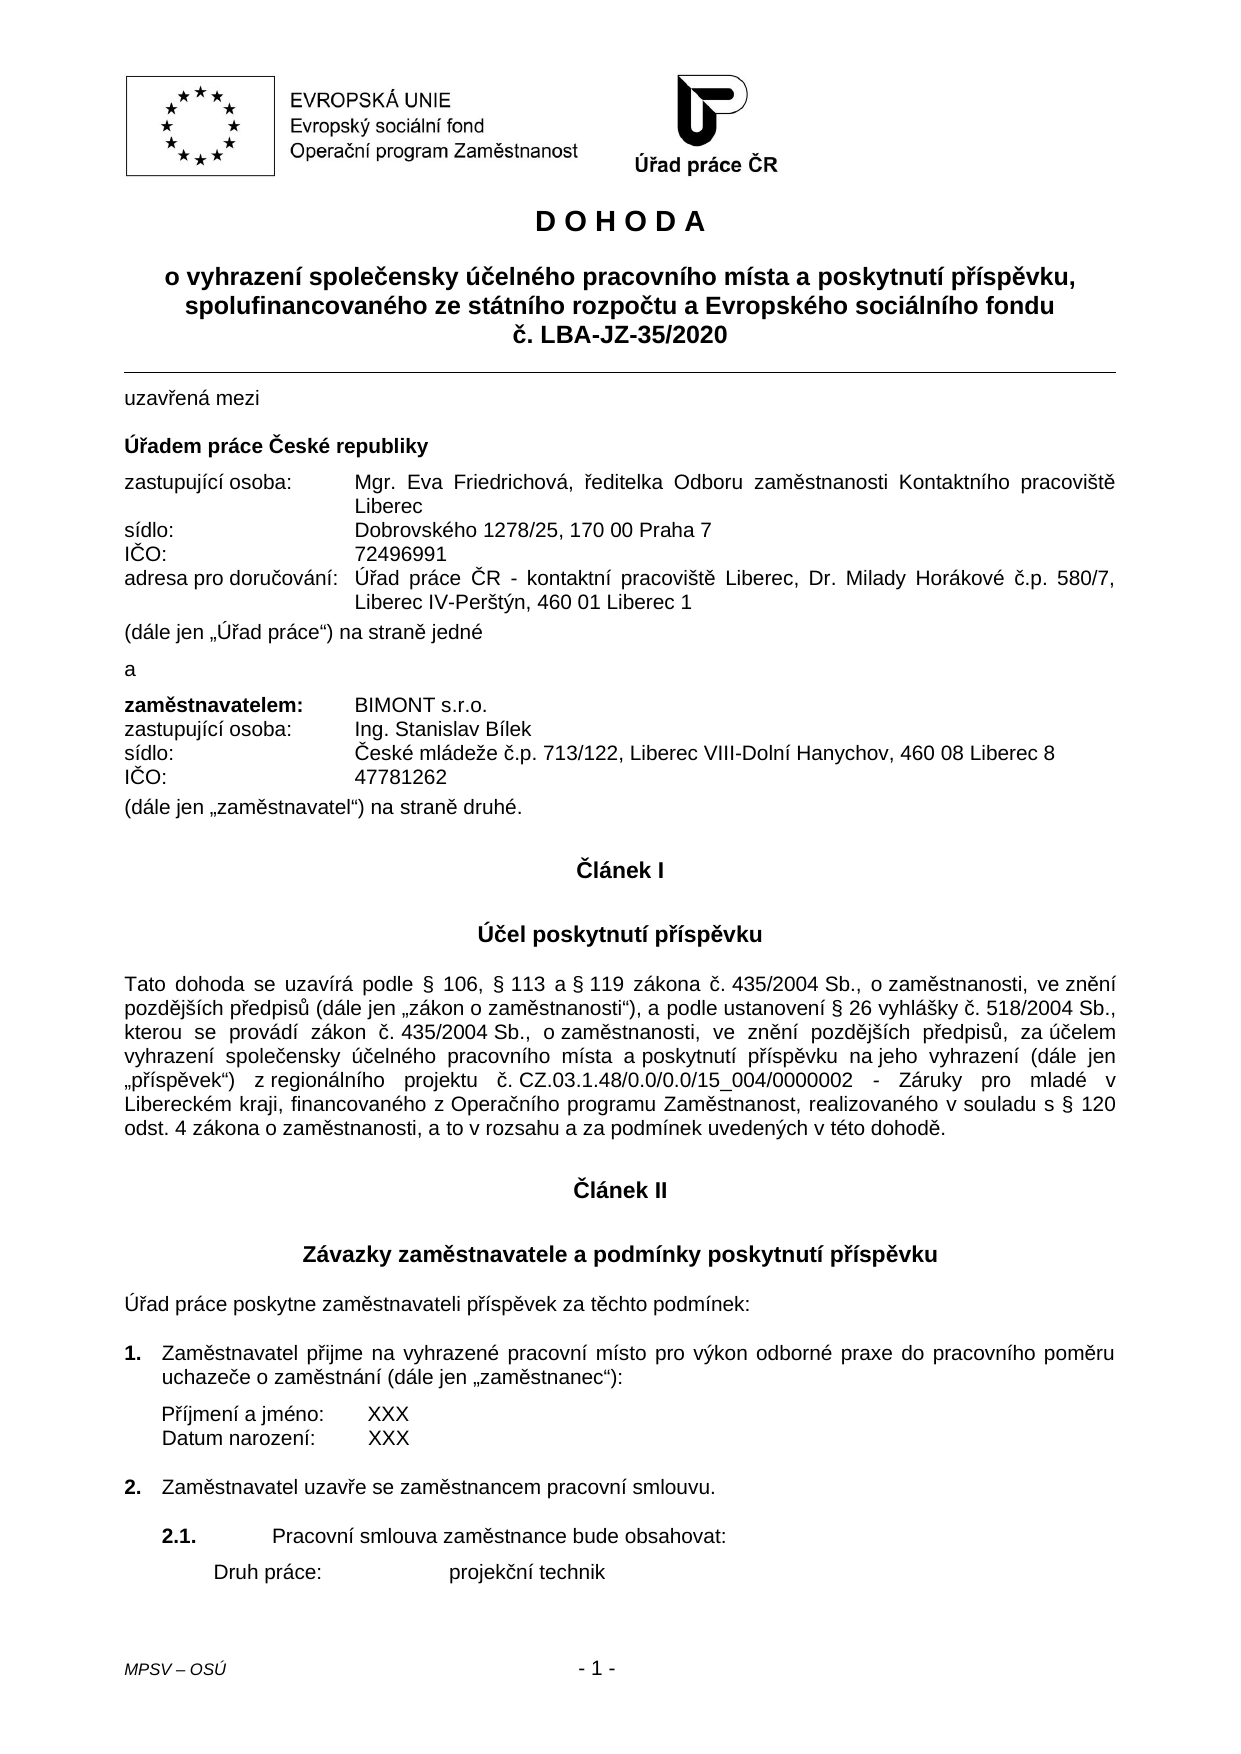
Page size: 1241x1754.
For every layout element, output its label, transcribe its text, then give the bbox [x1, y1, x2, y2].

list Pracovní smlouva zaměstnance bude obsahovat: [162, 1523, 1116, 1547]
text (dále jen „Úřad práce“) na straně jedné [124, 620, 1116, 644]
text Zaměstnavatel přijme na vyhrazené pracovní místo pro výkon odborné praxe do pracovního poměru uchazeče o zaměstnání (dále jen „zaměstnanec“): [124, 1341, 1116, 1389]
list Úřad práce poskytne zaměstnavateli příspěvek za těchto podmínek: [124, 1292, 1116, 1316]
text Datum narození: XXX [162, 1426, 1116, 1449]
text sídlo: Dobrovského 1278/25, 170 00 Praha 7 [124, 518, 1116, 542]
text (dále jen „zaměstnavatel“) na straně druhé. [124, 795, 1116, 819]
list Tato dohoda se uzavírá podle § 106, § 113 a § 119 zákona č. 435/2004 Sb., o zaměstnanosti, ve znění pozdějších předpisů (dále jen „zákon o zaměstnanosti“), a podle ustanovení § 26 vyhlášky č. 518/2004 Sb., kterou se provádí zákon č. 435/2004 Sb., o zaměstnanosti, ve znění pozdějších předpisů, za účelem vyhrazení společensky účelného pracovního místa a poskytnutí příspěvku na jeho vyhrazení (dále jen „příspěvek“) z regionálního projektu č. CZ.03.1.48/0.0/0.0/15_004/0000002 - Záruky pro mladé v Libereckém kraji, financovaného z Operačního programu Zaměstnanost, realizovaného v souladu s § 120 odst. 4 zákona o zaměstnanosti, a to v rozsahu a za podmínek uvedených v této dohodě. [124, 972, 1116, 1139]
text IČO: 72496991 [124, 542, 1116, 566]
text o vyhrazení společensky účelného pracovního místa a poskytnutí příspěvku, spolufinancovaného ze státního rozpočtu a Evropského sociálního fondu [124, 262, 1116, 319]
text Úřadem práce České republiky [124, 434, 1116, 458]
text zaměstnavatelem: BIMONT s.r.o.0 [124, 693, 1116, 717]
picture [124, 73, 782, 179]
text Závazky zaměstnavatele a podmínky poskytnutí příspěvku [124, 1241, 1116, 1267]
text Příjmení a jméno: XXX [161, 1402, 1116, 1426]
text zastupující osoba: Ing. Stanislav Bílek [124, 717, 1116, 741]
text Článek II [124, 1177, 1116, 1203]
text č. LBA-JZ-35/2020 [124, 319, 1116, 348]
text Zaměstnavatel uzavře se zaměstnancem pracovní smlouvu. [124, 1474, 1116, 1498]
text Druh práce: projekční technik [213, 1560, 1116, 1584]
text a [124, 657, 1116, 681]
text IČO: 47781262 [124, 765, 1116, 789]
text D O H O D A [124, 203, 1116, 237]
text Článek I [124, 857, 1116, 883]
text sídlo: České mládeže č.p. 713/122, Liberec VIII-Dolní Hanychov, 460 08 Liberec 8 [124, 741, 1116, 765]
text zastupující osoba: Mgr. Eva Friedrichová, ředitelka Odboru zaměstnanosti Kontaktního pracoviště Liberec [124, 470, 1116, 518]
text Účel poskytnutí příspěvku [124, 921, 1116, 947]
text adresa pro doručování: Úřad práce ČR - kontaktní pracoviště Liberec, Dr. Milady Horákové č.p. 580/7, Liberec IV-Perštýn, 460 01 Liberec 1 [124, 566, 1116, 614]
text uzavřená mezi [124, 373, 1116, 410]
